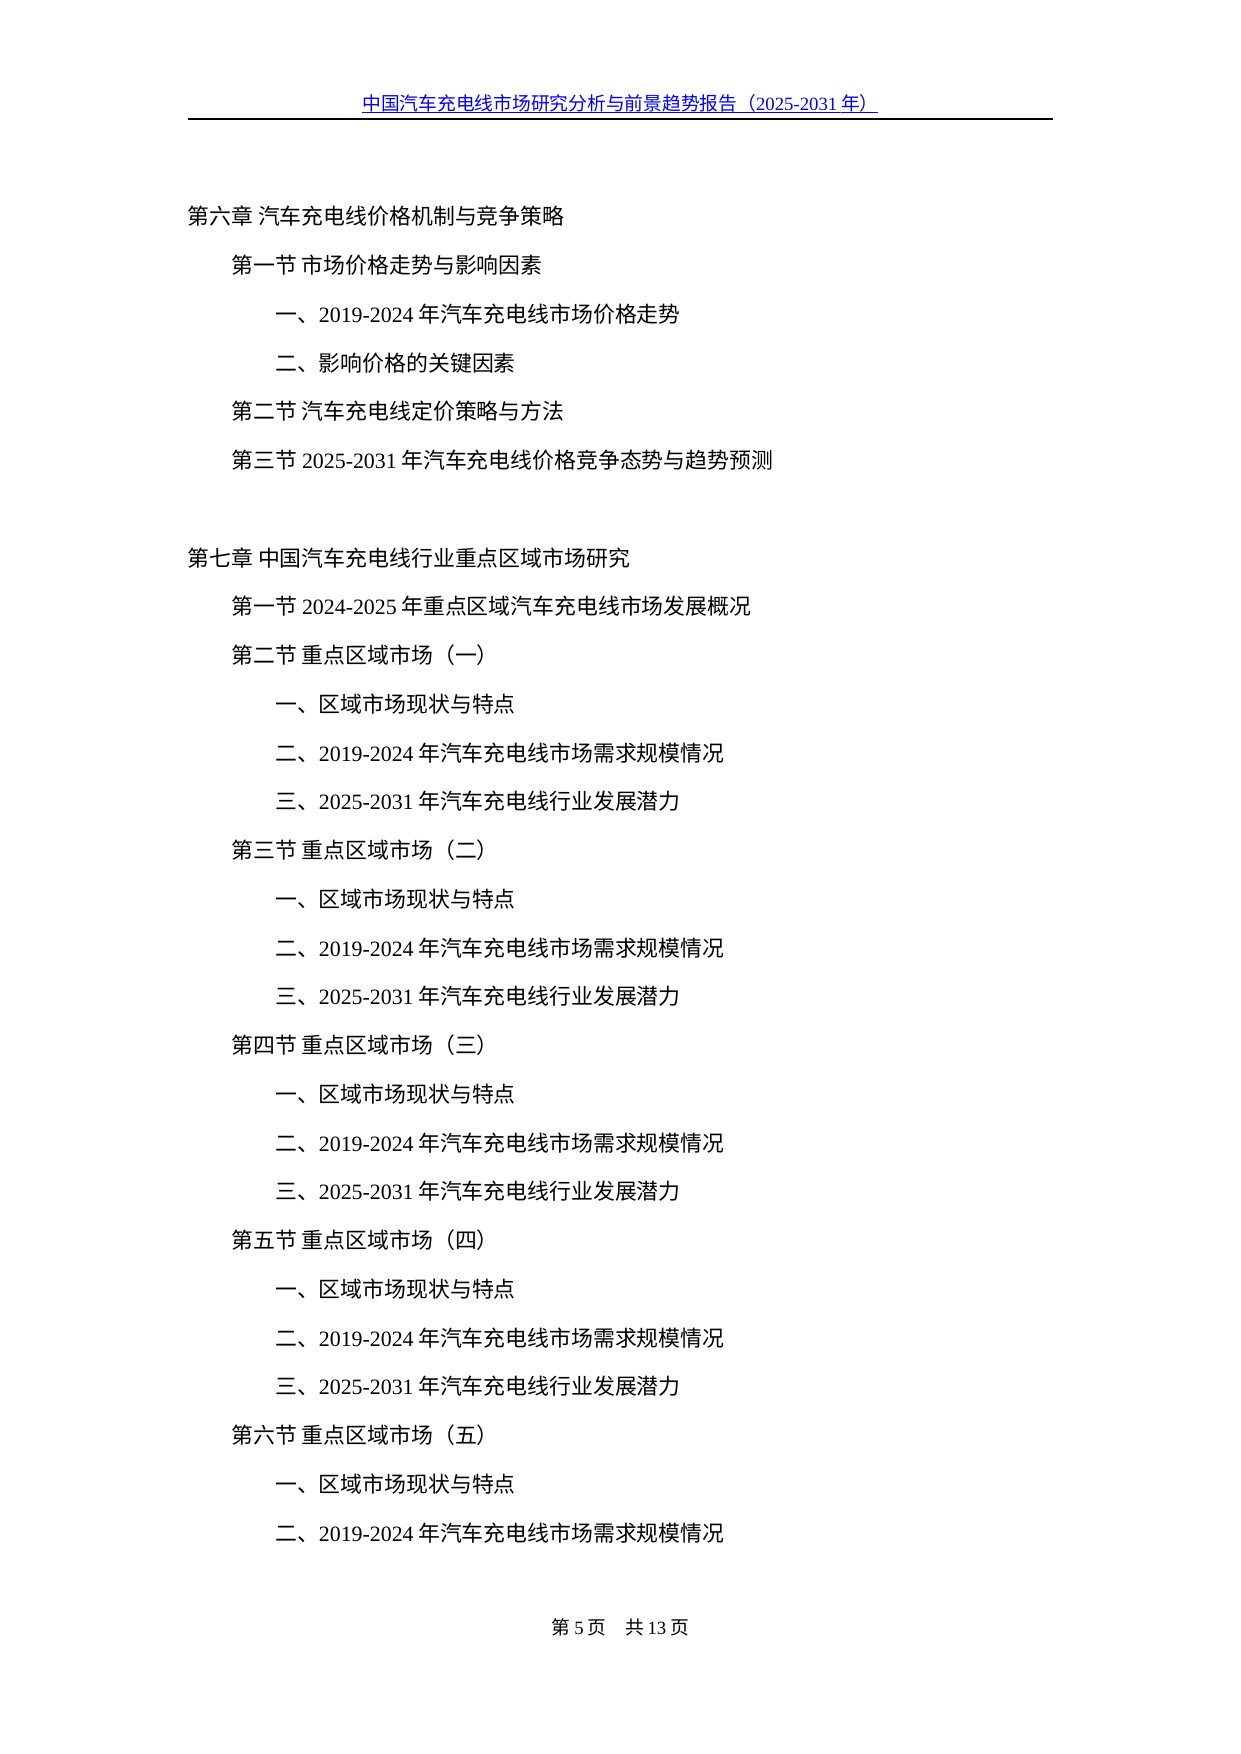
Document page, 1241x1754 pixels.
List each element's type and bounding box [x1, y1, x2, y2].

text [187, 150, 1053, 1548]
